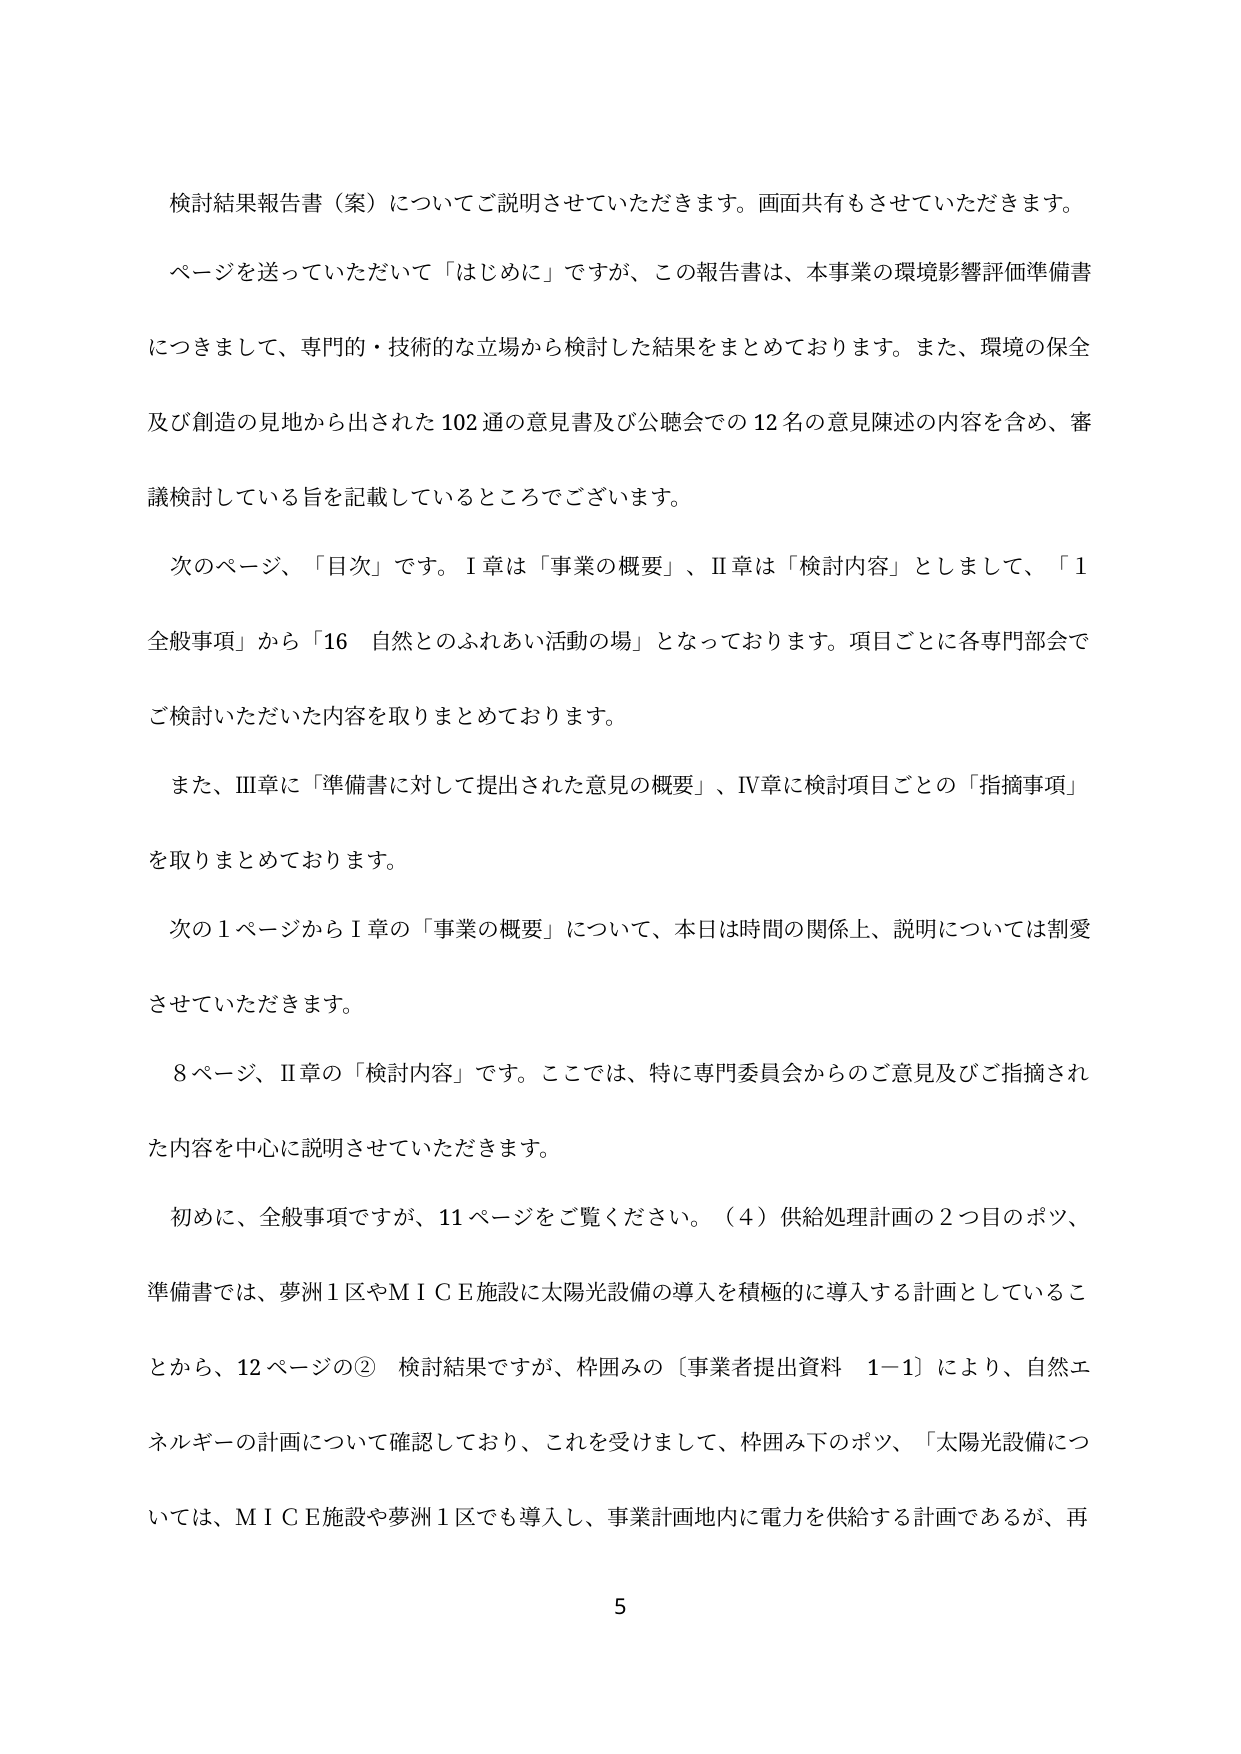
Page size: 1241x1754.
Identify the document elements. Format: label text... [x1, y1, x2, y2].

text 検討結果報告書（案）についてご説明させていただきます。画面共有もさせていただきます。 [148, 183, 1092, 221]
text また、Ⅲ章に「準備書に対して提出された意見の概要」、Ⅳ章に検討項目ごとの「指摘事項」を取りまとめております。 [148, 765, 1092, 878]
text 次のページ、「目次」です。Ⅰ章は「事業の概要」、Ⅱ章は「検討内容」としまして、「１ 全般事項」から「16 自然とのふれあい活動の場」となっております。項目ごとに各専門部会でご検討いただいた内容を取りまとめております。 [148, 546, 1092, 734]
text ８ページ、Ⅱ章の「検討内容」です。ここでは、特に専門委員会からのご意見及びご指摘された内容を中心に説明させていただきます。 [148, 1053, 1092, 1166]
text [148, 1197, 1092, 1534]
text 次の１ページからⅠ章の「事業の概要」について、本日は時間の関係上、説明については割愛させていただきます。 [148, 909, 1092, 1022]
text ページを送っていただいて「はじめに」ですが、この報告書は、本事業の環境影響評価準備書につきまして、専門的・技術的な立場から検討した結果をまとめております。また、環境の保全及び創造の見地から出された102通の意見書及び公聴会での12名の意見陳述の内容を含め、審議検討している旨を記載しているところでございます。 [148, 252, 1092, 515]
